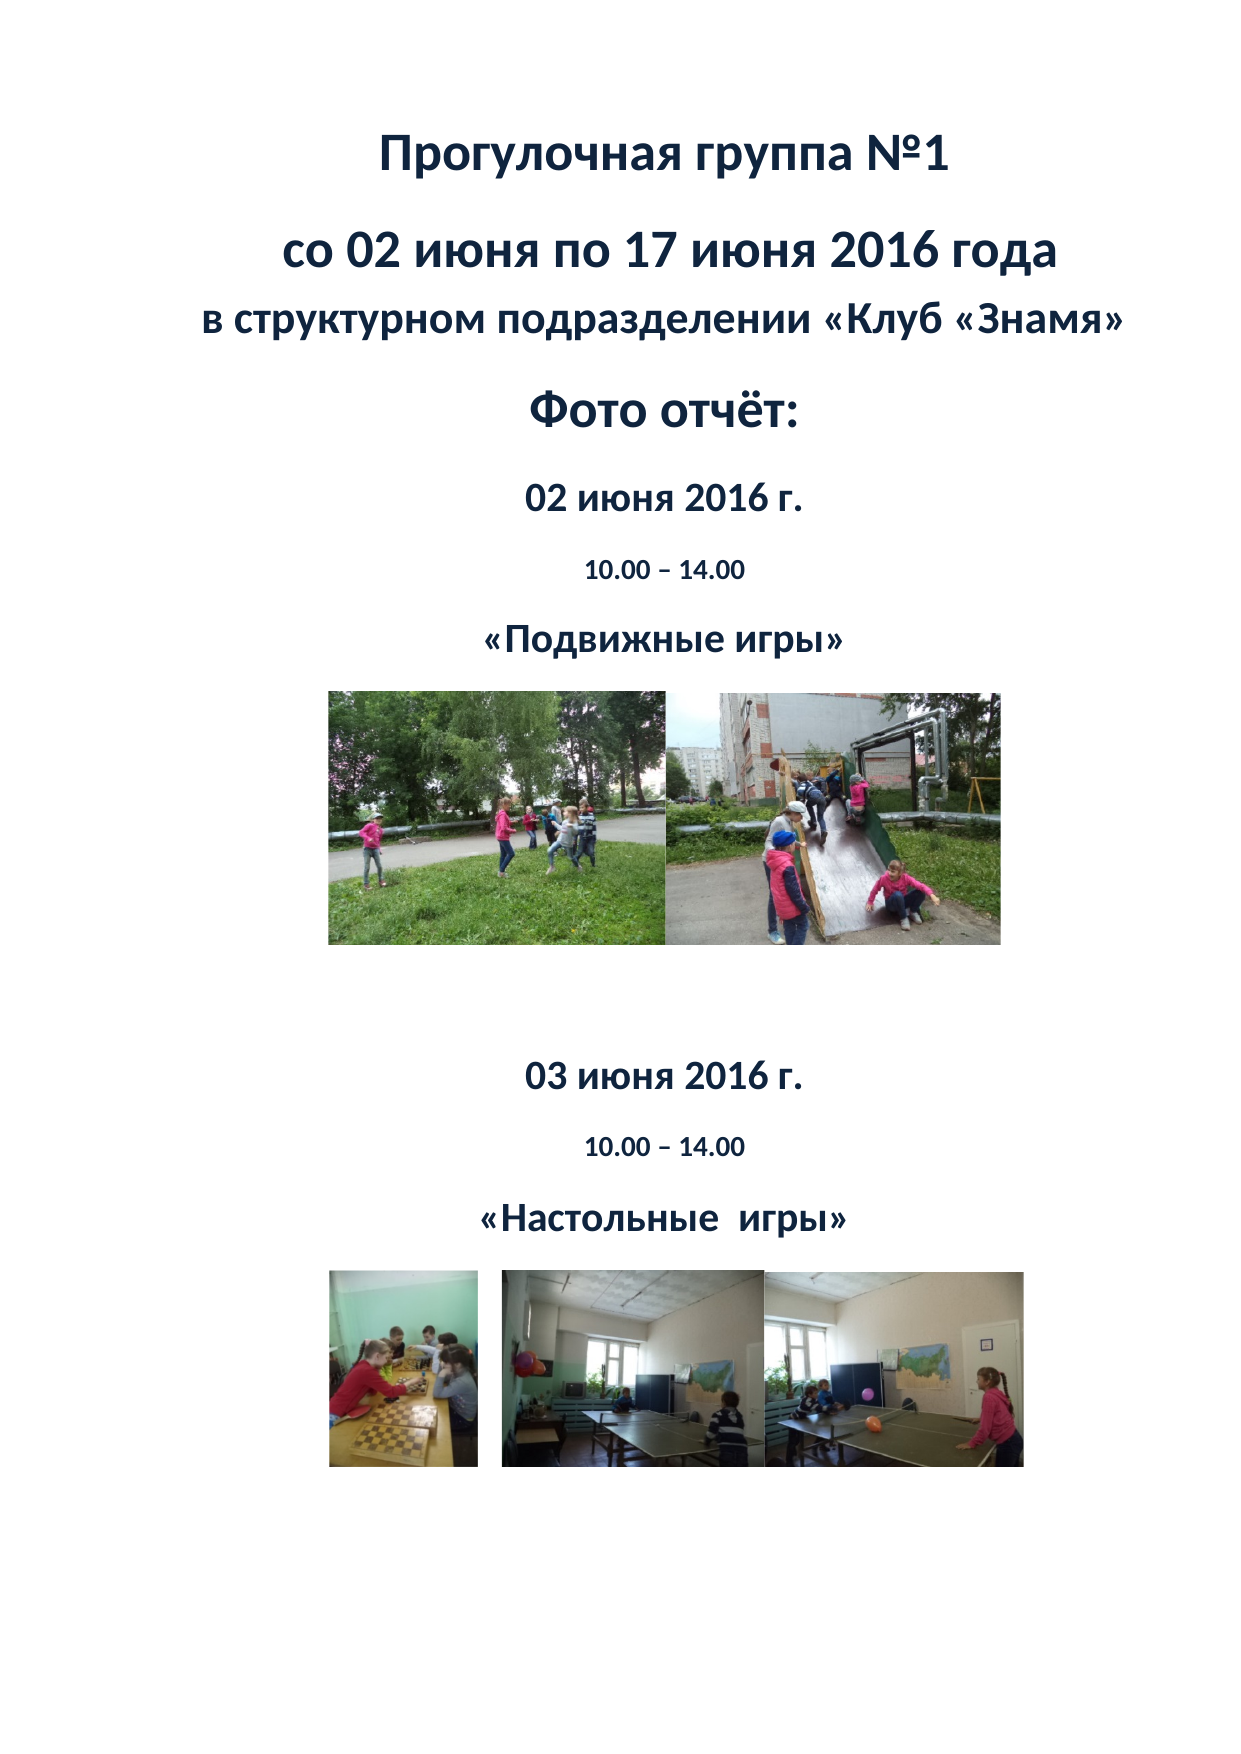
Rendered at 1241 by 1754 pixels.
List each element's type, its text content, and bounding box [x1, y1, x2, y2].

picture [328, 691, 1001, 945]
text «Подвижные игры» [177, 612, 1152, 663]
text 10.00 – 14.00 [177, 1128, 1152, 1164]
text 03 июня 2016 г. [177, 1049, 1152, 1100]
text 10.00 – 14.00 [177, 551, 1152, 586]
text 02 июня 2016 г. [177, 471, 1152, 522]
text Прогулочная группа №1 [177, 118, 1152, 184]
picture [501, 1270, 1024, 1467]
text Фото отчёт: [177, 374, 1152, 441]
text со 02 июня по 17 июня 2016 года в структурном подразделении «Клуб «Знамя» [177, 215, 1152, 345]
text «Настольные игры» [177, 1191, 1152, 1242]
picture [330, 1271, 477, 1467]
